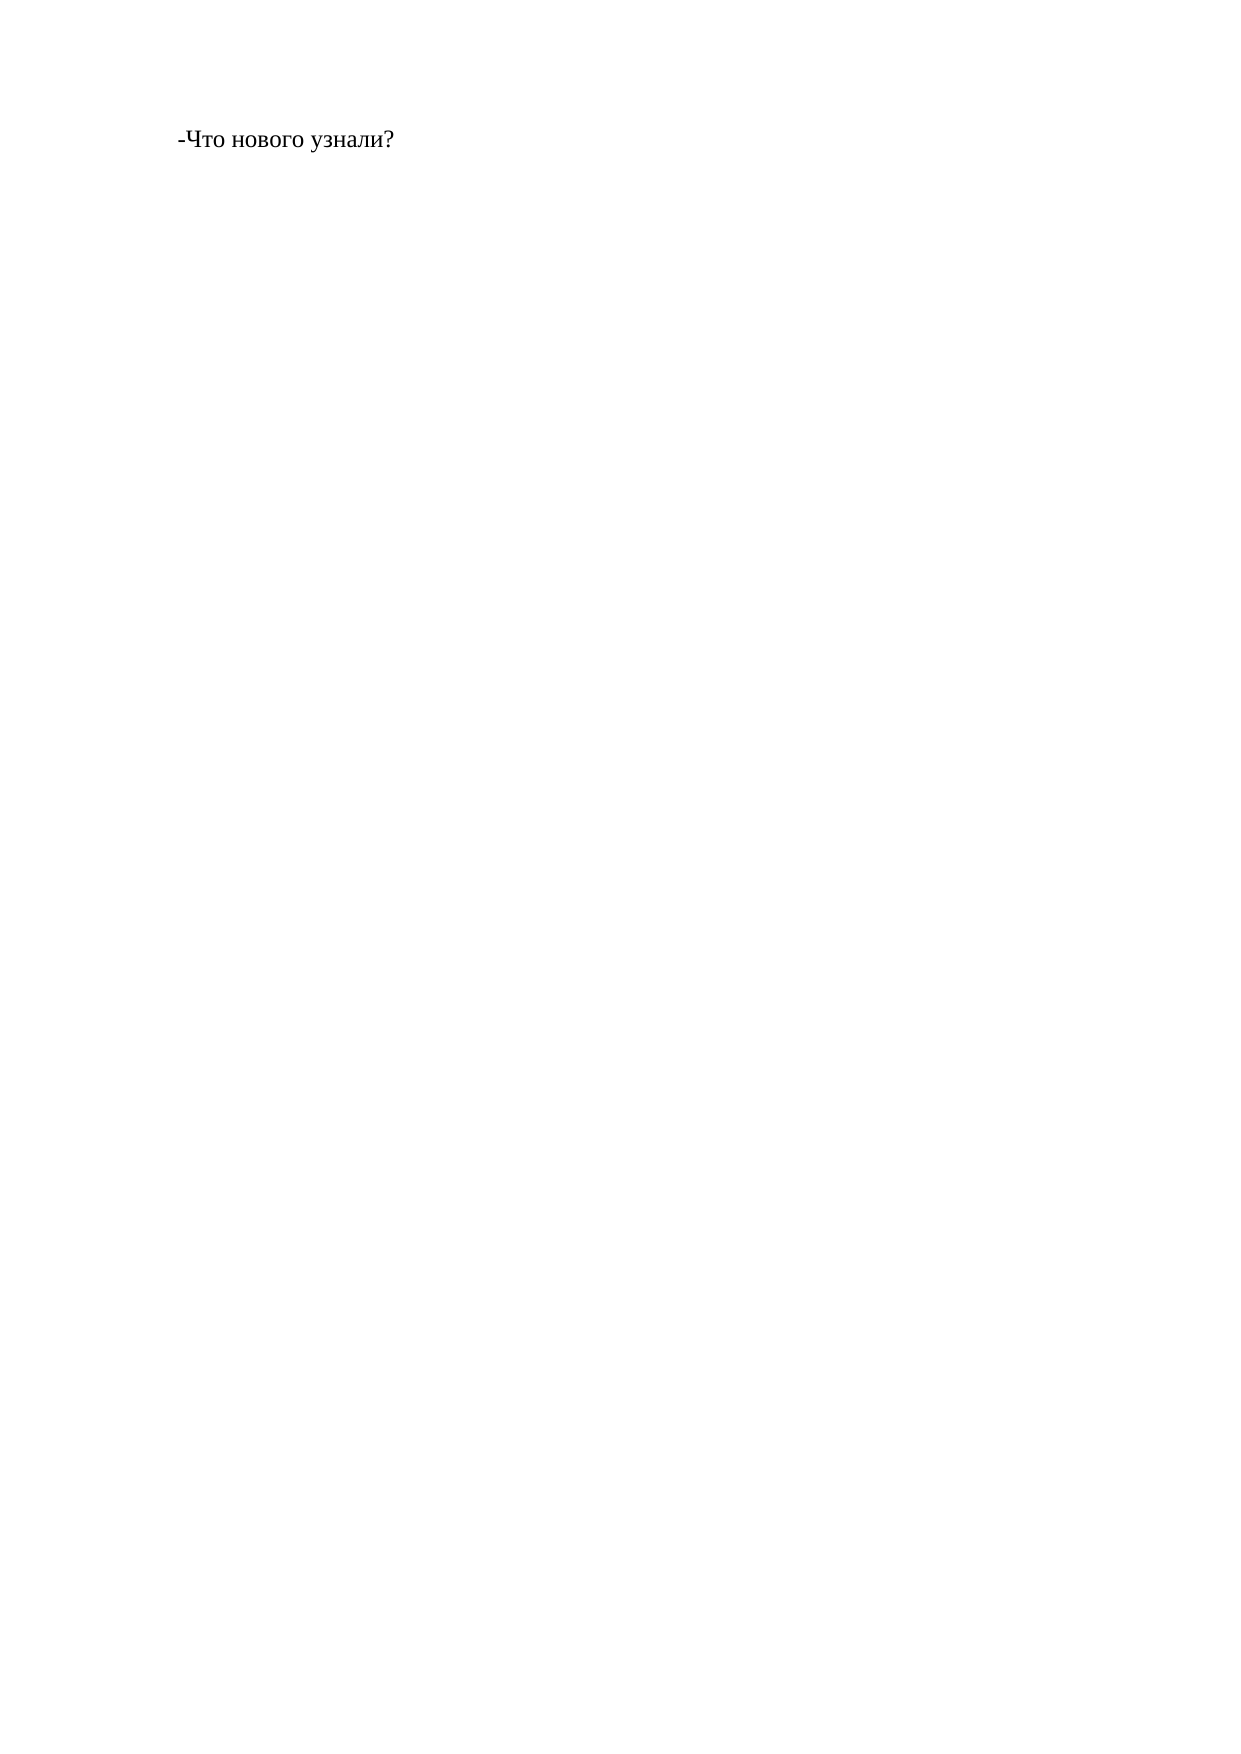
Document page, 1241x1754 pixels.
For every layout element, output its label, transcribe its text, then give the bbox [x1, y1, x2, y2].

text -Что нового узнали? [177, 118, 1152, 153]
